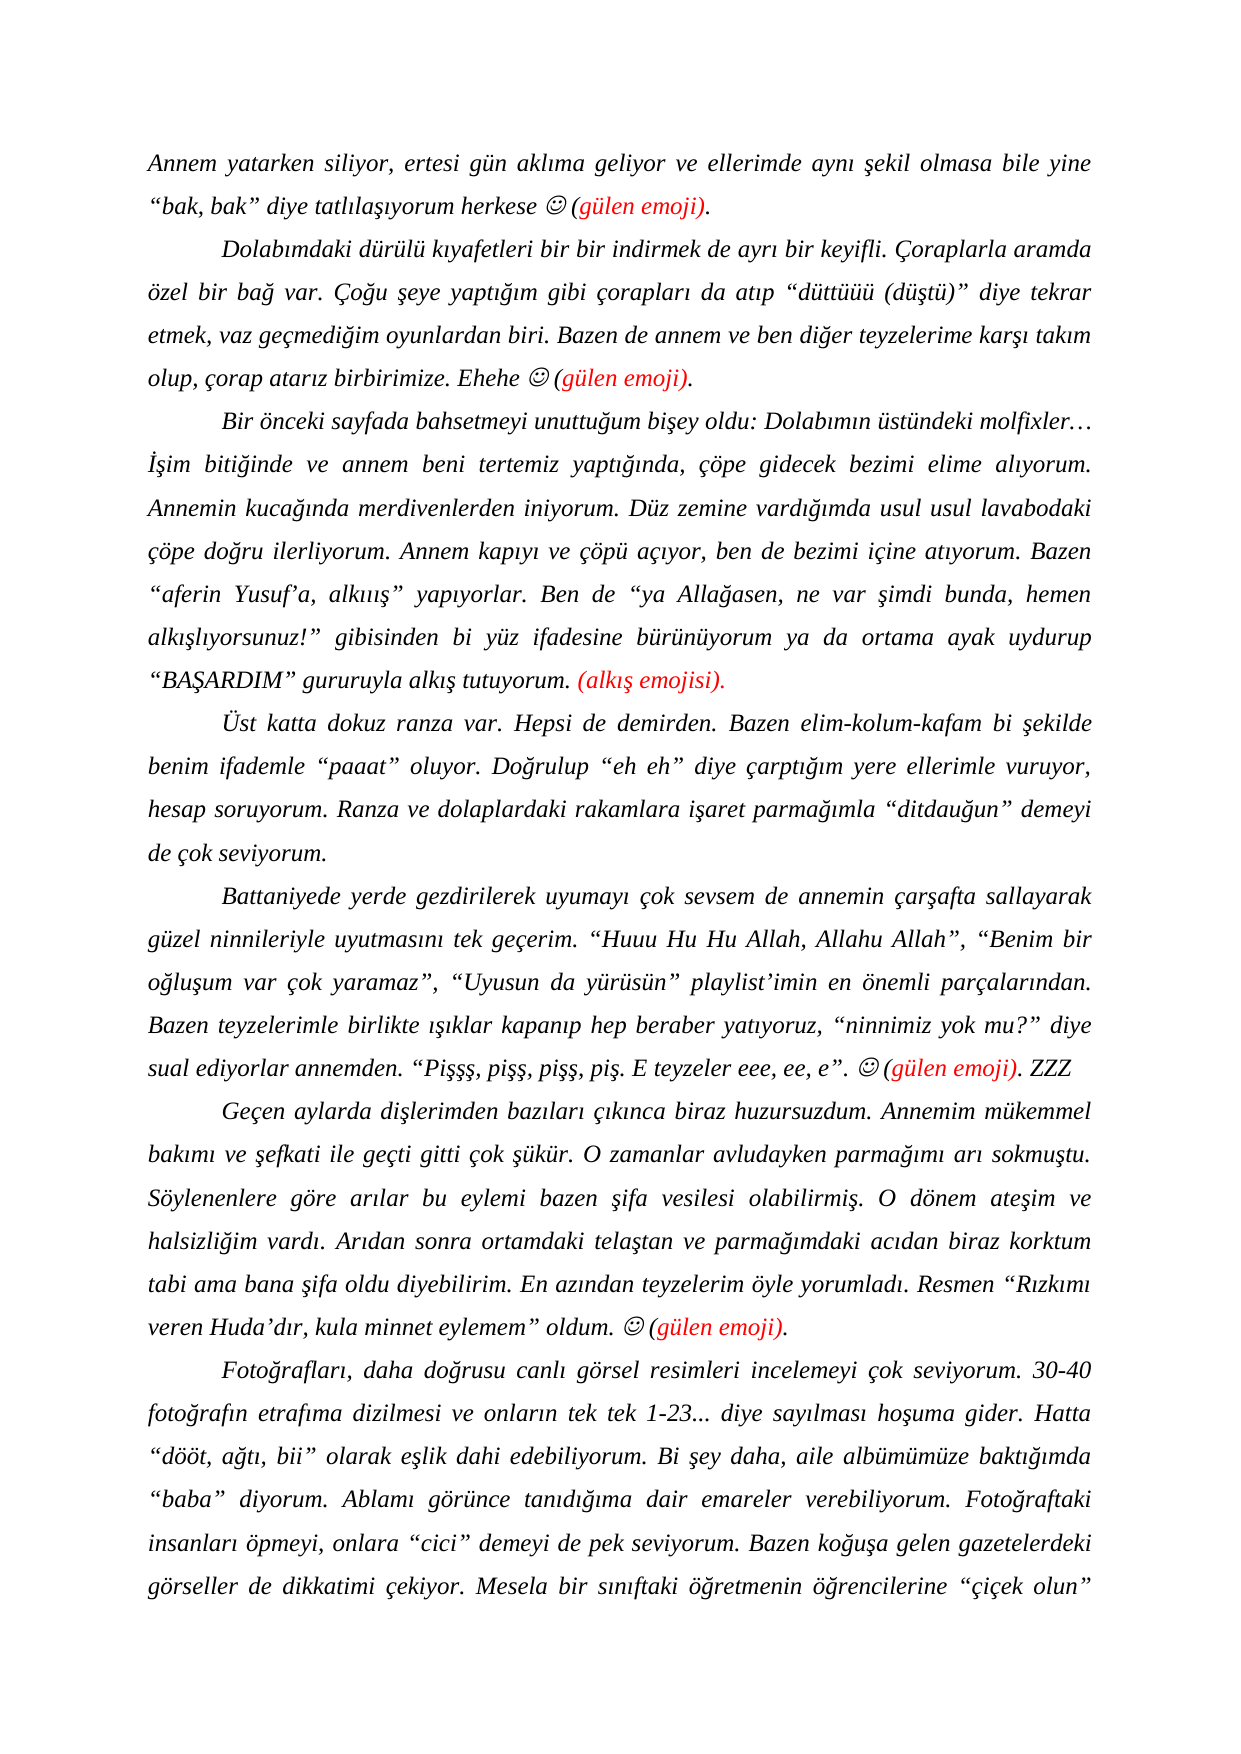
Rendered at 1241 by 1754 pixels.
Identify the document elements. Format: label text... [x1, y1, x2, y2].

text Geçen aylarda dişlerimden bazıları çıkınca biraz huzursuzdum. Annemim mükemmel bakımı ve şefkati ile geçti gitti çok şükür. O zamanlar avludayken parmağımı arı sokmuştu. Söylenenlere göre arılar bu eylemi bazen şifa vesilesi olabilirmiş. O dönem ateşim ve halsizliğim vardı. Arıdan sonra ortamdaki telaştan ve parmağımdaki acıdan biraz korktum tabi ama bana şifa oldu diyebilirim. En azından teyzelerim öyle yorumladı. Resmen “Rızkımı veren Huda’dır, kula minnet eylemem” oldum. (gülen emoji). [148, 1096, 1093, 1341]
text Battaniyede yerde gezdirilerek uyumayı çok sevsem de annemin çarşafta sallayarak güzel ninnileriyle uyutmasını tek geçerim. “Huuu Hu Hu Allah, Allahu Allah”, “Benim bir oğluşum var çok yaramaz”, “Uyusun da yürüsün” playlist’imin en önemli parçalarından. Bazen teyzelerimle birlikte ışıklar kapanıp hep beraber yatıyoruz, “ninnimiz yok mu?” diye sual ediyorlar annemden. “Pişşş, pişş, pişş, piş. E teyzeler eee, ee, e”. (gülen emoji). ZZZ [148, 881, 1093, 1082]
text Bir önceki sayfada bahsetmeyi unuttuğum bişey oldu: Dolabımın üstündeki molfixler… İşim bitiğinde ve annem beni tertemiz yaptığında, çöpe gidecek bezimi elime alıyorum. Annemin kucağında merdivenlerden iniyorum. Düz zemine vardığımda usul usul lavabodaki çöpe doğru ilerliyorum. Annem kapıyı ve çöpü açıyor, ben de bezimi içine atıyorum. Bazen “aferin Yusuf’a, alkııış” yapıyorlar. Ben de “ya Allağasen, ne var şimdi bunda, hemen alkışlıyorsunuz!” gibisinden bi yüz ifadesine bürünüyorum ya da ortama ayak uydurup “BAŞARDIM” gururuyla alkış tutuyorum. (alkış emojisi). [148, 406, 1093, 694]
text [148, 148, 1093, 219]
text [148, 1355, 1093, 1599]
text Dolabımdaki dürülü kıyafetleri bir bir indirmek de ayrı bir keyifli. Çoraplarla aramda özel bir bağ var. Çoğu şeye yaptığım gibi çorapları da atıp “düttüüü (düştü)” diye tekrar etmek, vaz geçmediğim oyunlardan biri. Bazen de annem ve ben diğer teyzelerime karşı takım olup, çorap atarız birbirimize. Ehehe (gülen emoji). [148, 234, 1093, 392]
text Üst katta dokuz ranza var. Hepsi de demirden. Bazen elim-kolum-kafam bi şekilde benim ifademle “paaat” oluyor. Doğrulup “eh eh” diye çarptığım yere ellerimle vuruyor, hesap soruyorum. Ranza ve dolaplardaki rakamlara işaret parmağımla “ditdauğun” demeyi de çok seviyorum. [148, 708, 1093, 866]
